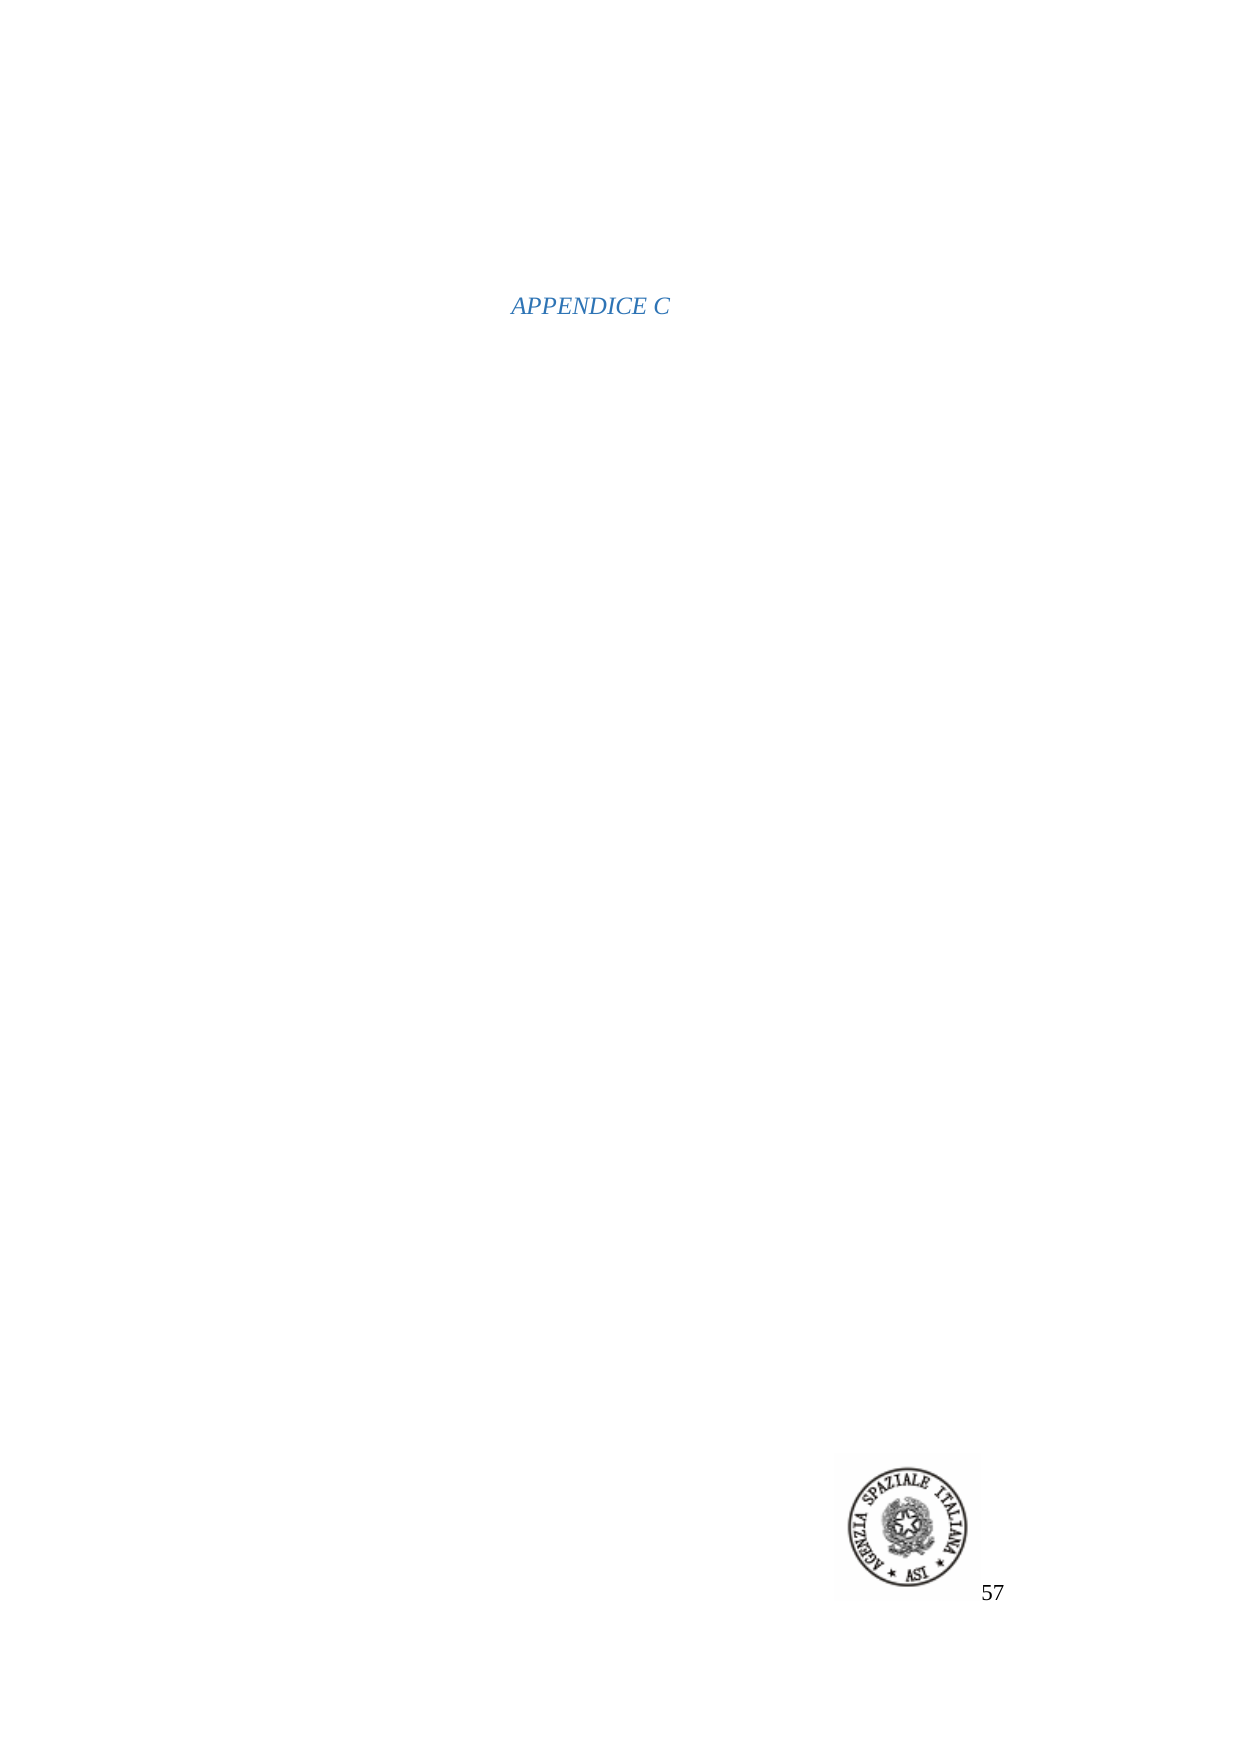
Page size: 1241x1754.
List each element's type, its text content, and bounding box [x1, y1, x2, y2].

text APPENDICE C [177, 291, 1004, 319]
picture [834, 1453, 982, 1601]
